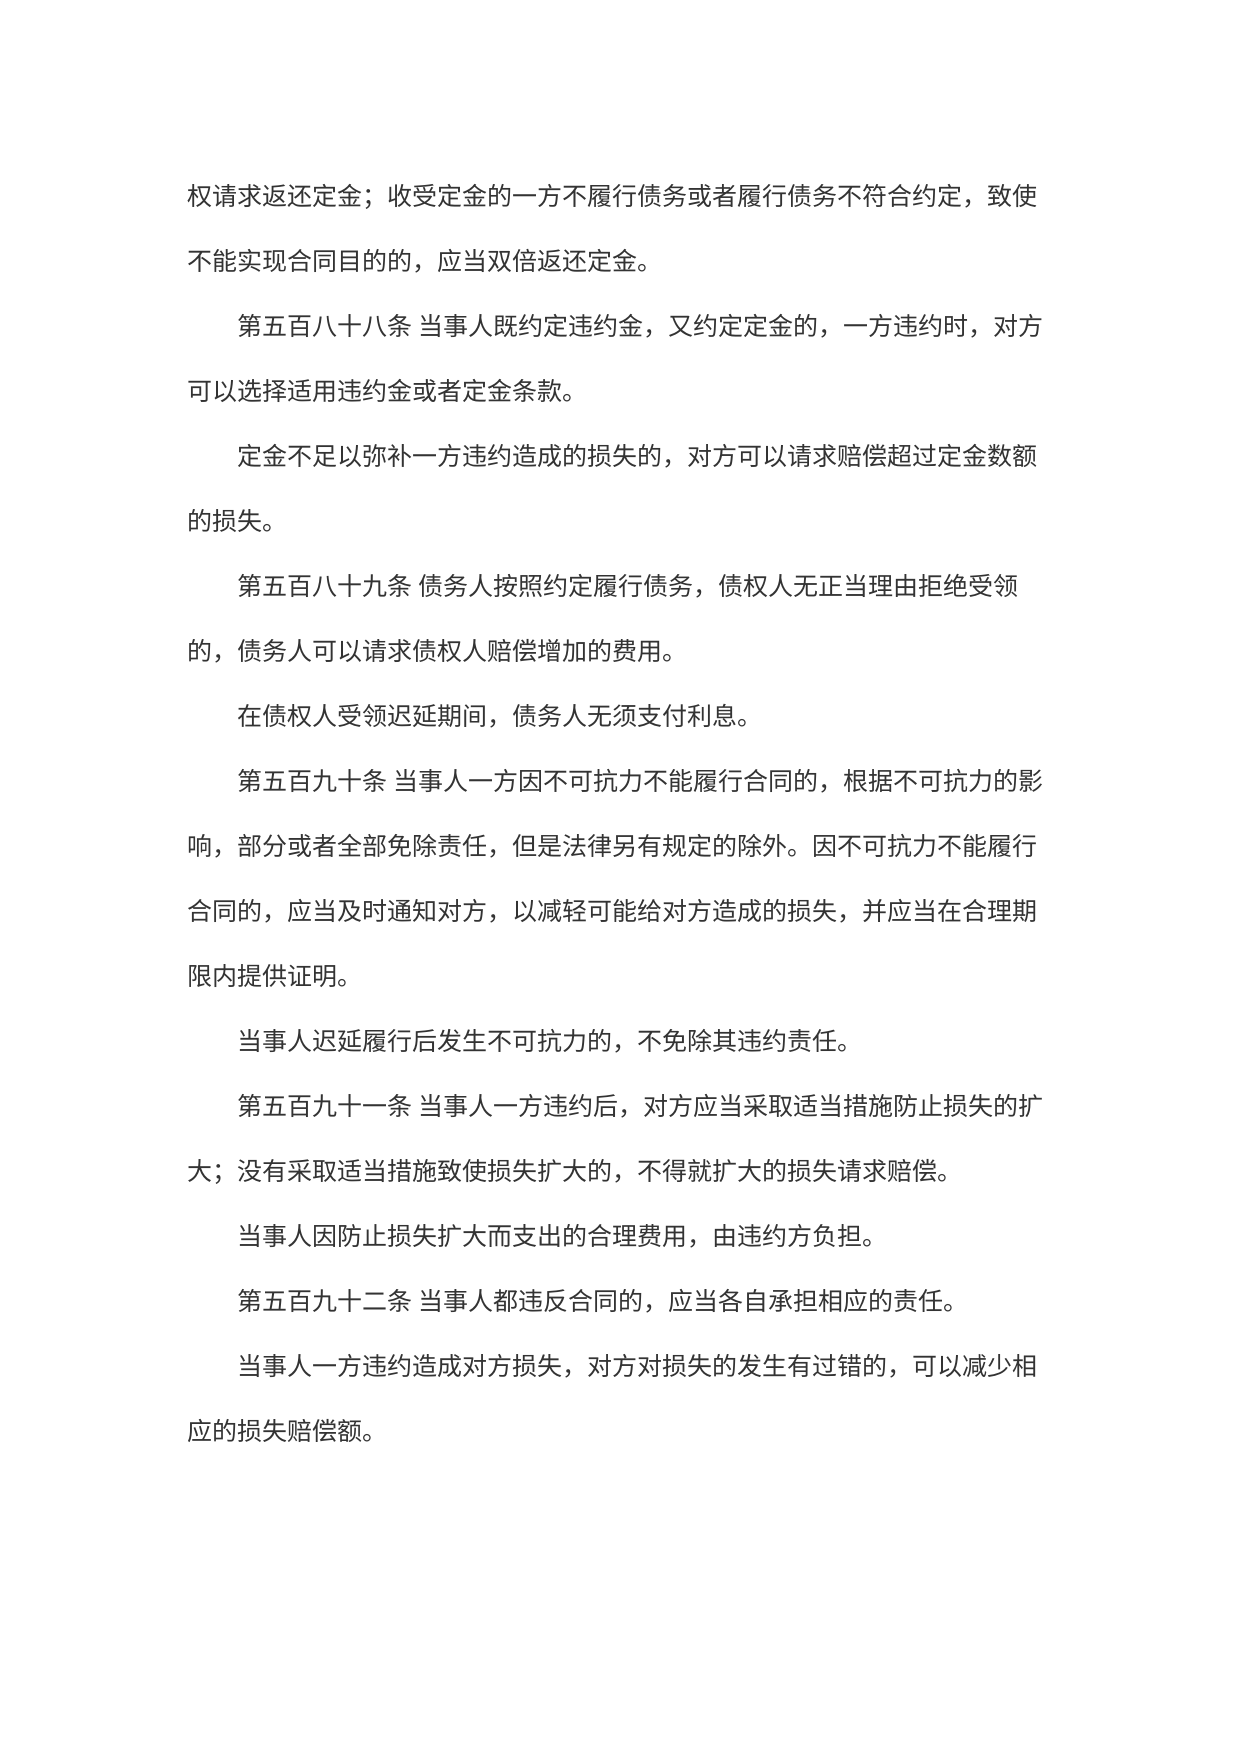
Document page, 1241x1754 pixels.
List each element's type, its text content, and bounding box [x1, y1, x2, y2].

text 当事人因防止损失扩大而支出的合理费用，由违约方负担。 [187, 1202, 1053, 1267]
text 在债权人受领迟延期间，债务人无须支付利息。 [187, 682, 1053, 747]
text 第五百八十九条 债务人按照约定履行债务，债权人无正当理由拒绝受领的，债务人可以请求债权人赔偿增加的费用。 [187, 552, 1053, 682]
text 第五百九十二条 当事人都违反合同的，应当各自承担相应的责任。 [187, 1267, 1053, 1332]
text 第五百八十八条 当事人既约定违约金，又约定定金的，一方违约时，对方可以选择适用违约金或者定金条款。 [187, 292, 1053, 422]
text 定金不足以弥补一方违约造成的损失的，对方可以请求赔偿超过定金数额的损失。 [187, 422, 1053, 552]
text 第五百九十一条 当事人一方违约后，对方应当采取适当措施防止损失的扩大；没有采取适当措施致使损失扩大的，不得就扩大的损失请求赔偿。 [187, 1072, 1053, 1202]
text 当事人迟延履行后发生不可抗力的，不免除其违约责任。 [187, 1007, 1053, 1072]
text 第五百九十条 当事人一方因不可抗力不能履行合同的，根据不可抗力的影响，部分或者全部免除责任，但是法律另有规定的除外。因不可抗力不能履行合同的，应当及时通知对方，以减轻可能给对方造成的损失，并应当在合理期限内提供证明。 [187, 747, 1053, 1007]
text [187, 162, 1053, 292]
text 当事人一方违约造成对方损失，对方对损失的发生有过错的，可以减少相应的损失赔偿额。 [187, 1332, 1053, 1462]
